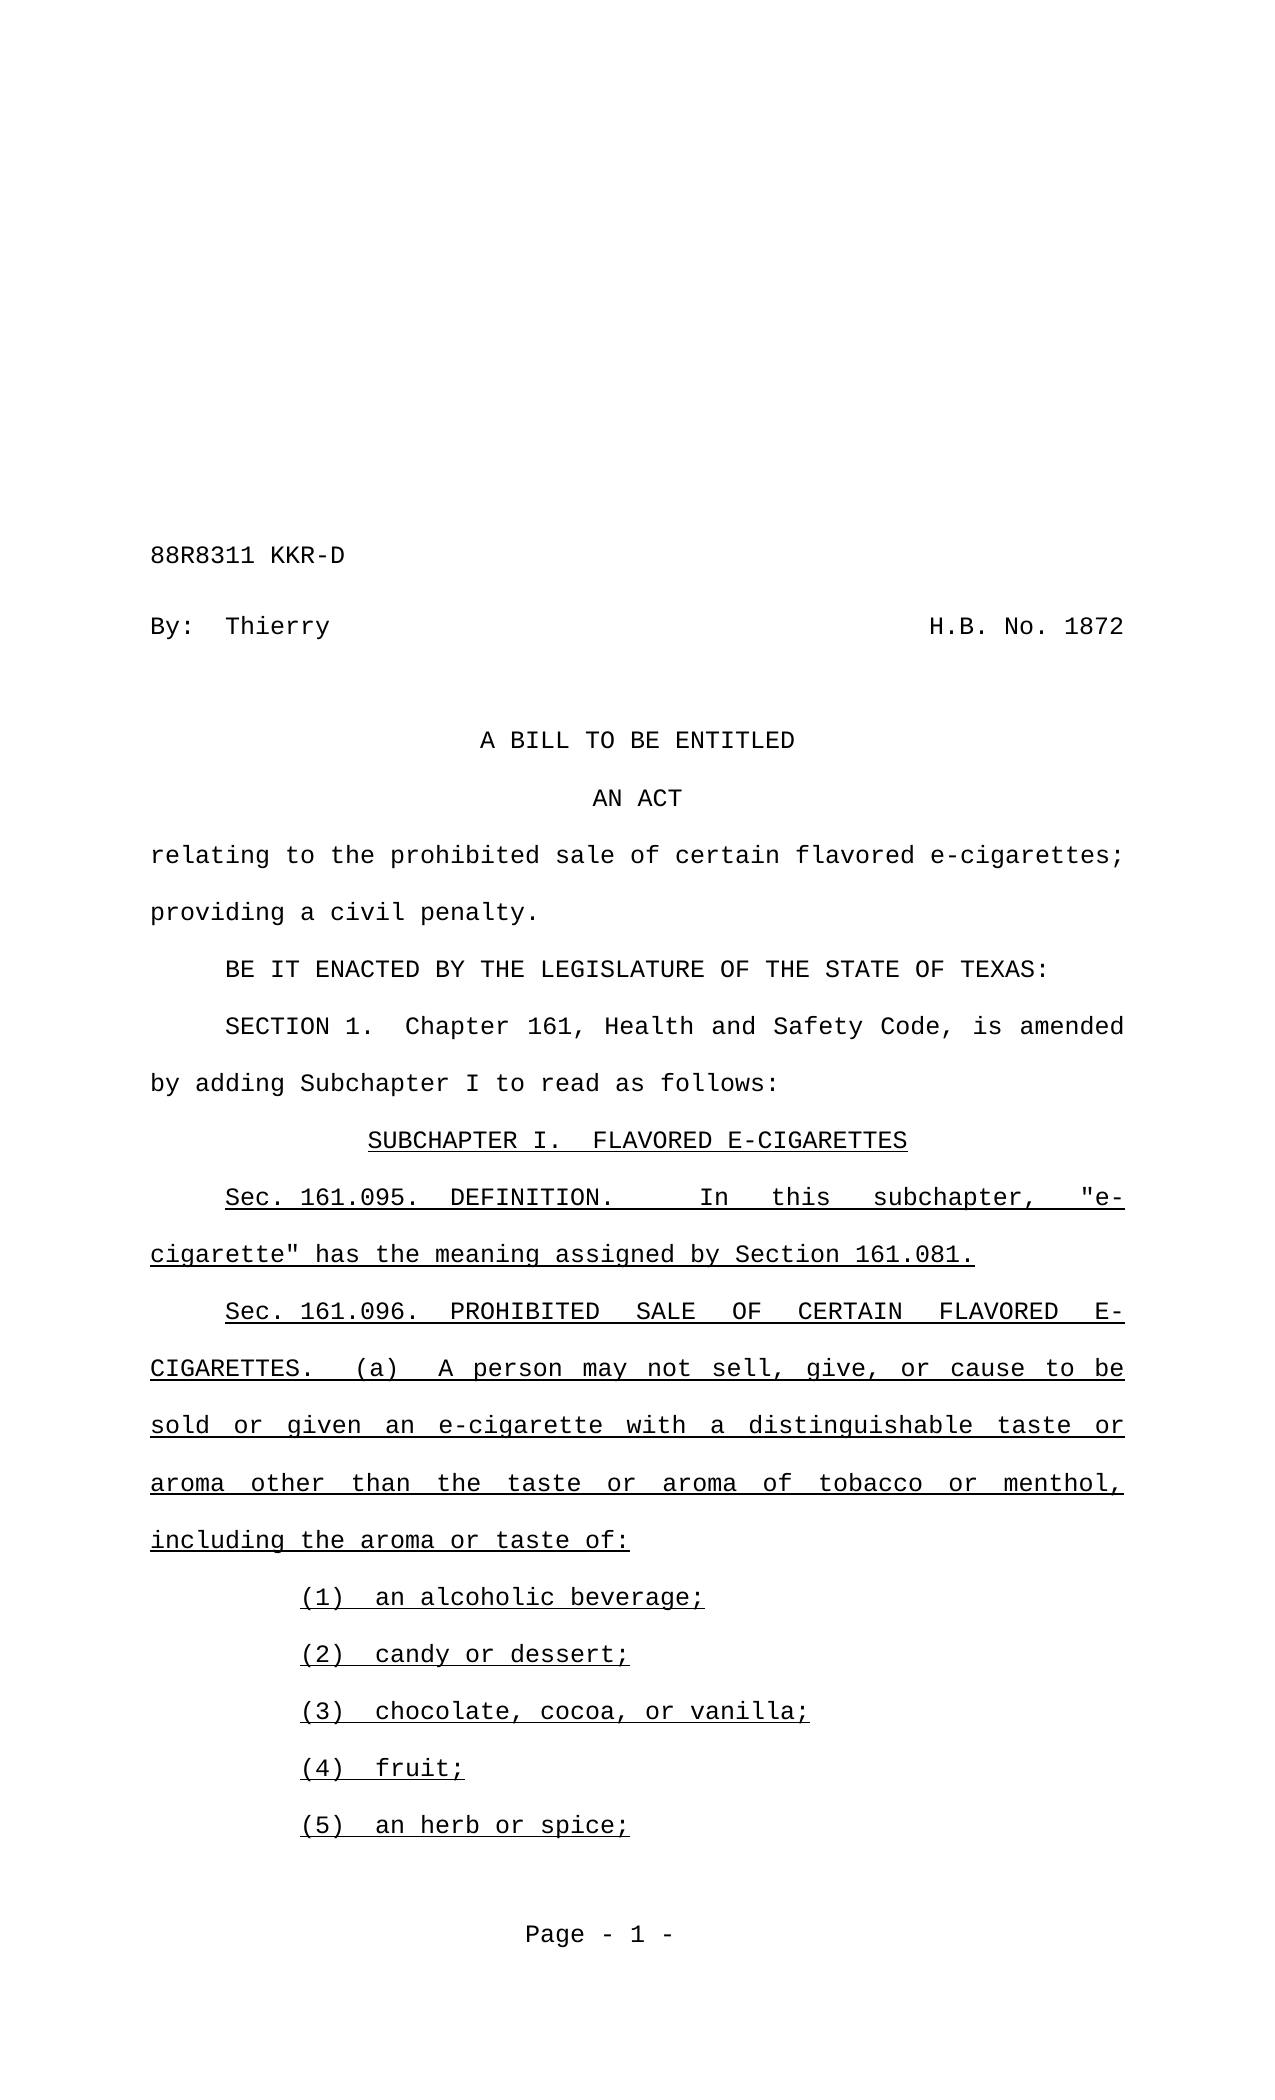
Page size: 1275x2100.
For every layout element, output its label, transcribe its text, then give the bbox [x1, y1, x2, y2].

text Sec. 161.096. PROHIBITED SALE OF CERTAIN FLAVORED E-CIGARETTES. (a) A person may not sell, give, or cause to be sold or given an e-cigarette with a distinguishable taste or aroma other than the taste or aroma of tobacco or menthol, including the aroma or taste of: [150, 1438, 1125, 1556]
text By: Thierry H.B. No. 1872 [150, 614, 1125, 642]
text (3) chocolate, cocoa, or vanilla; [150, 1698, 1125, 1727]
text (2) candy or dessert; [150, 1641, 1125, 1670]
text (5) an herb or spice; [150, 1812, 1125, 1841]
text relating to the prohibited sale of certain flavored e-cigarettes; providing a civil penalty. [150, 842, 1125, 928]
text Sec. 161.096. PROHIBITED SALE OF CERTAIN FLAVORED E-CIGARETTES. (a) A person may not sell, give, or cause to be sold or given an e-cigarette with a distinguishable taste or aroma other than the taste or aroma of tobacco or menthol, including the aroma or taste of: [150, 1299, 1125, 1379]
text AN ACT [150, 785, 1125, 813]
text SECTION 1. Chapter 161, Health and Safety Code, is amended by adding Subchapter I to read as follows: [150, 1013, 1125, 1099]
text SUBCHAPTER I. FLAVORED E-CIGARETTES [150, 1127, 1125, 1156]
text (1) an alcoholic beverage; [150, 1584, 1125, 1613]
text Sec. 161.096. PROHIBITED SALE OF CERTAIN FLAVORED E-CIGARETTES. (a) A person may not sell, give, or cause to be sold or given an e-cigarette with a distinguishable taste or aroma other than the taste or aroma of tobacco or menthol, including the aroma or taste of: [150, 1381, 1125, 1436]
text (4) fruit; [150, 1755, 1125, 1784]
text Sec. 161.095. DEFINITION. In this subchapter, "e-cigarette" has the meaning assigned by Section 161.081. [150, 1184, 1125, 1270]
text BE IT ENACTED BY THE LEGISLATURE OF THE STATE OF TEXAS: [150, 956, 1125, 985]
text A BILL TO BE ENTITLED [150, 728, 1125, 756]
text 88R8311 KKR-D [150, 542, 1125, 571]
